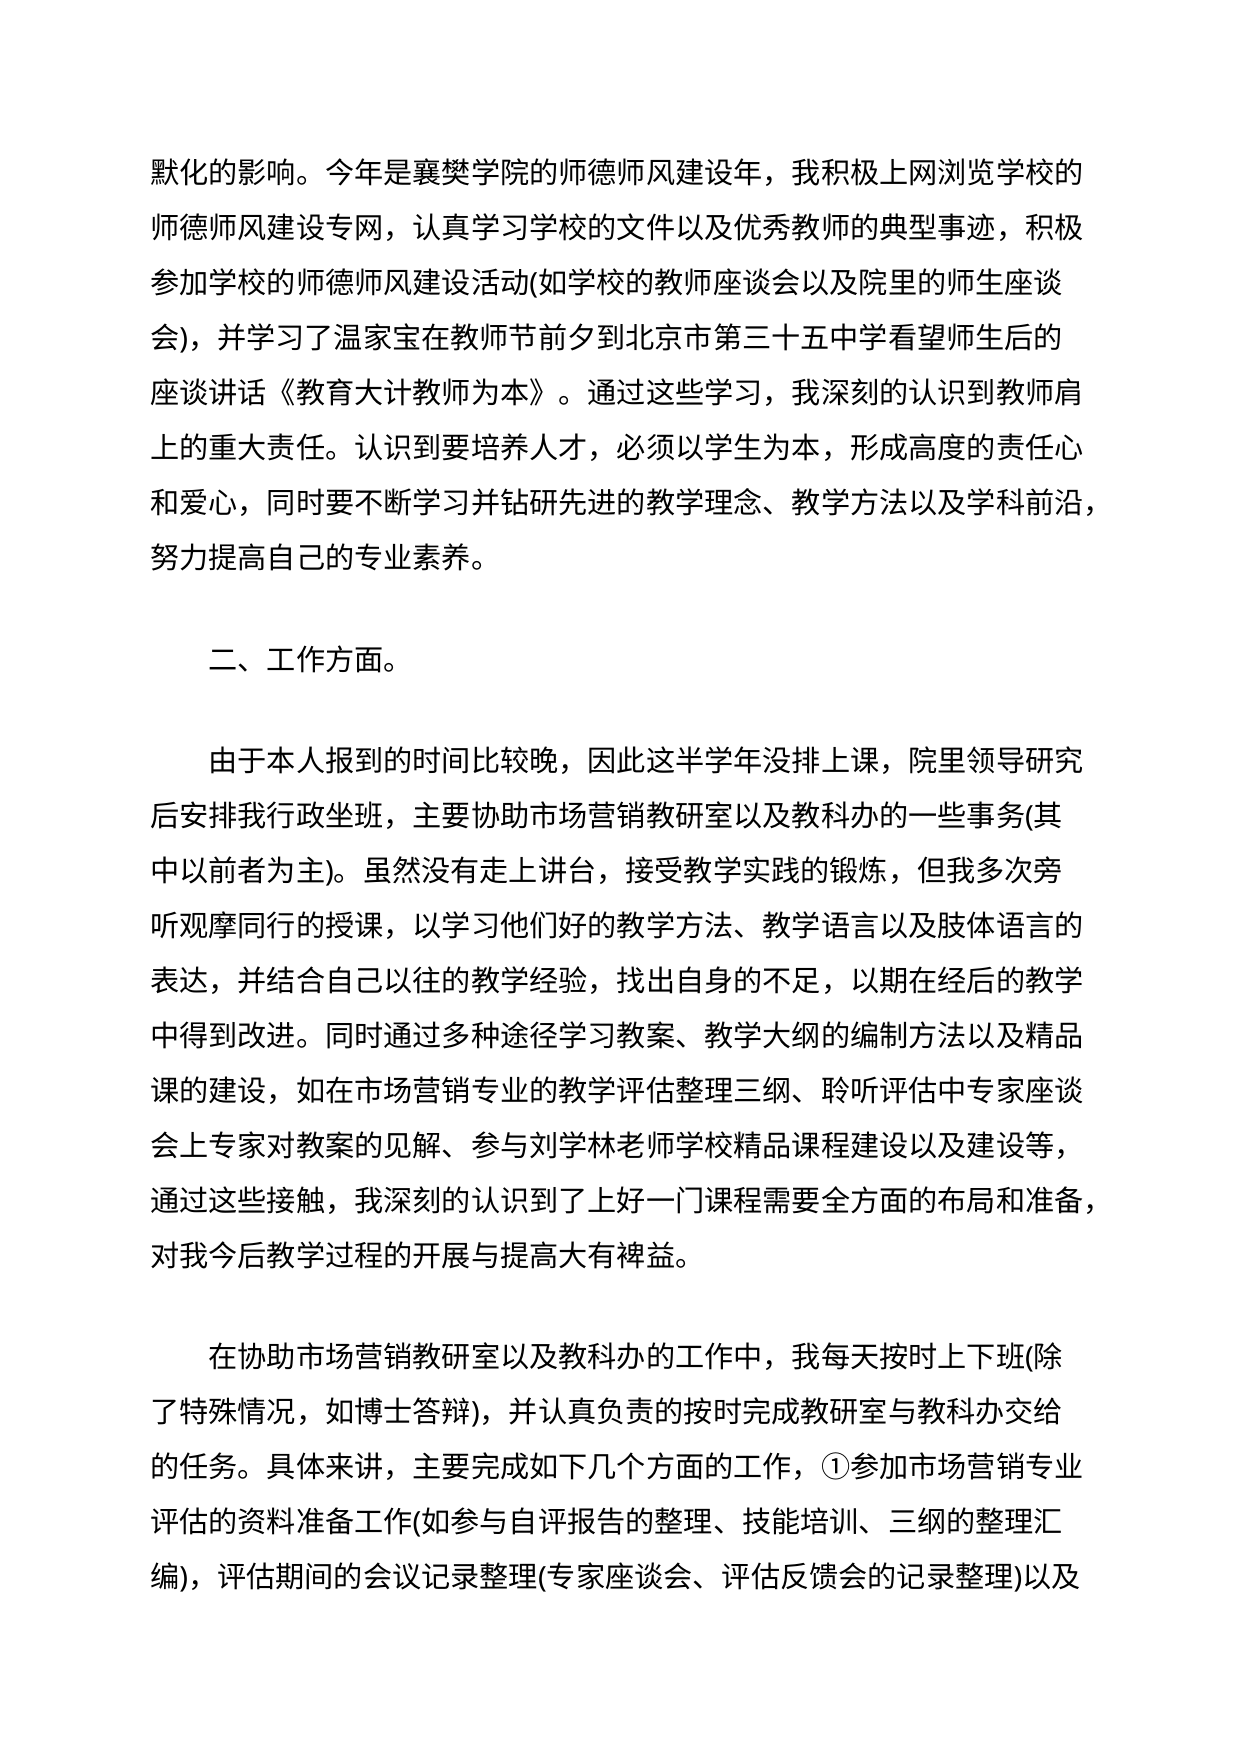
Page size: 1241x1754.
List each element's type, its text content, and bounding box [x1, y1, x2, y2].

text 由于本人报到的时间比较晚，因此这半学年没排上课，院里领导研究后安排我行政坐班，主要协助市场营销教研室以及教科办的一些事务(其中以前者为主)。虽然没有走上讲台，接受教学实践的锻炼，但我多次旁听观摩同行的授课，以学习他们好的教学方法、教学语言以及肢体语言的表达，并结合自己以往的教学经验，找出自身的不足，以期在经后的教学中得到改进。同时通过多种途径学习教案、教学大纲的编制方法以及精品课的建设，如在市场营销专业的教学评估整理三纲、聆听评估中专家座谈会上专家对教案的见解、参与刘学林老师学校精品课程建设以及建设等，通过这些接触，我深刻的认识到了上好一门课程需要全方面的布局和准备，对我今后教学过程的开展与提高大有裨益。 [150, 738, 1090, 1274]
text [150, 150, 1090, 577]
text 二、工作方面。 [150, 636, 1090, 678]
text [150, 1334, 1090, 1596]
